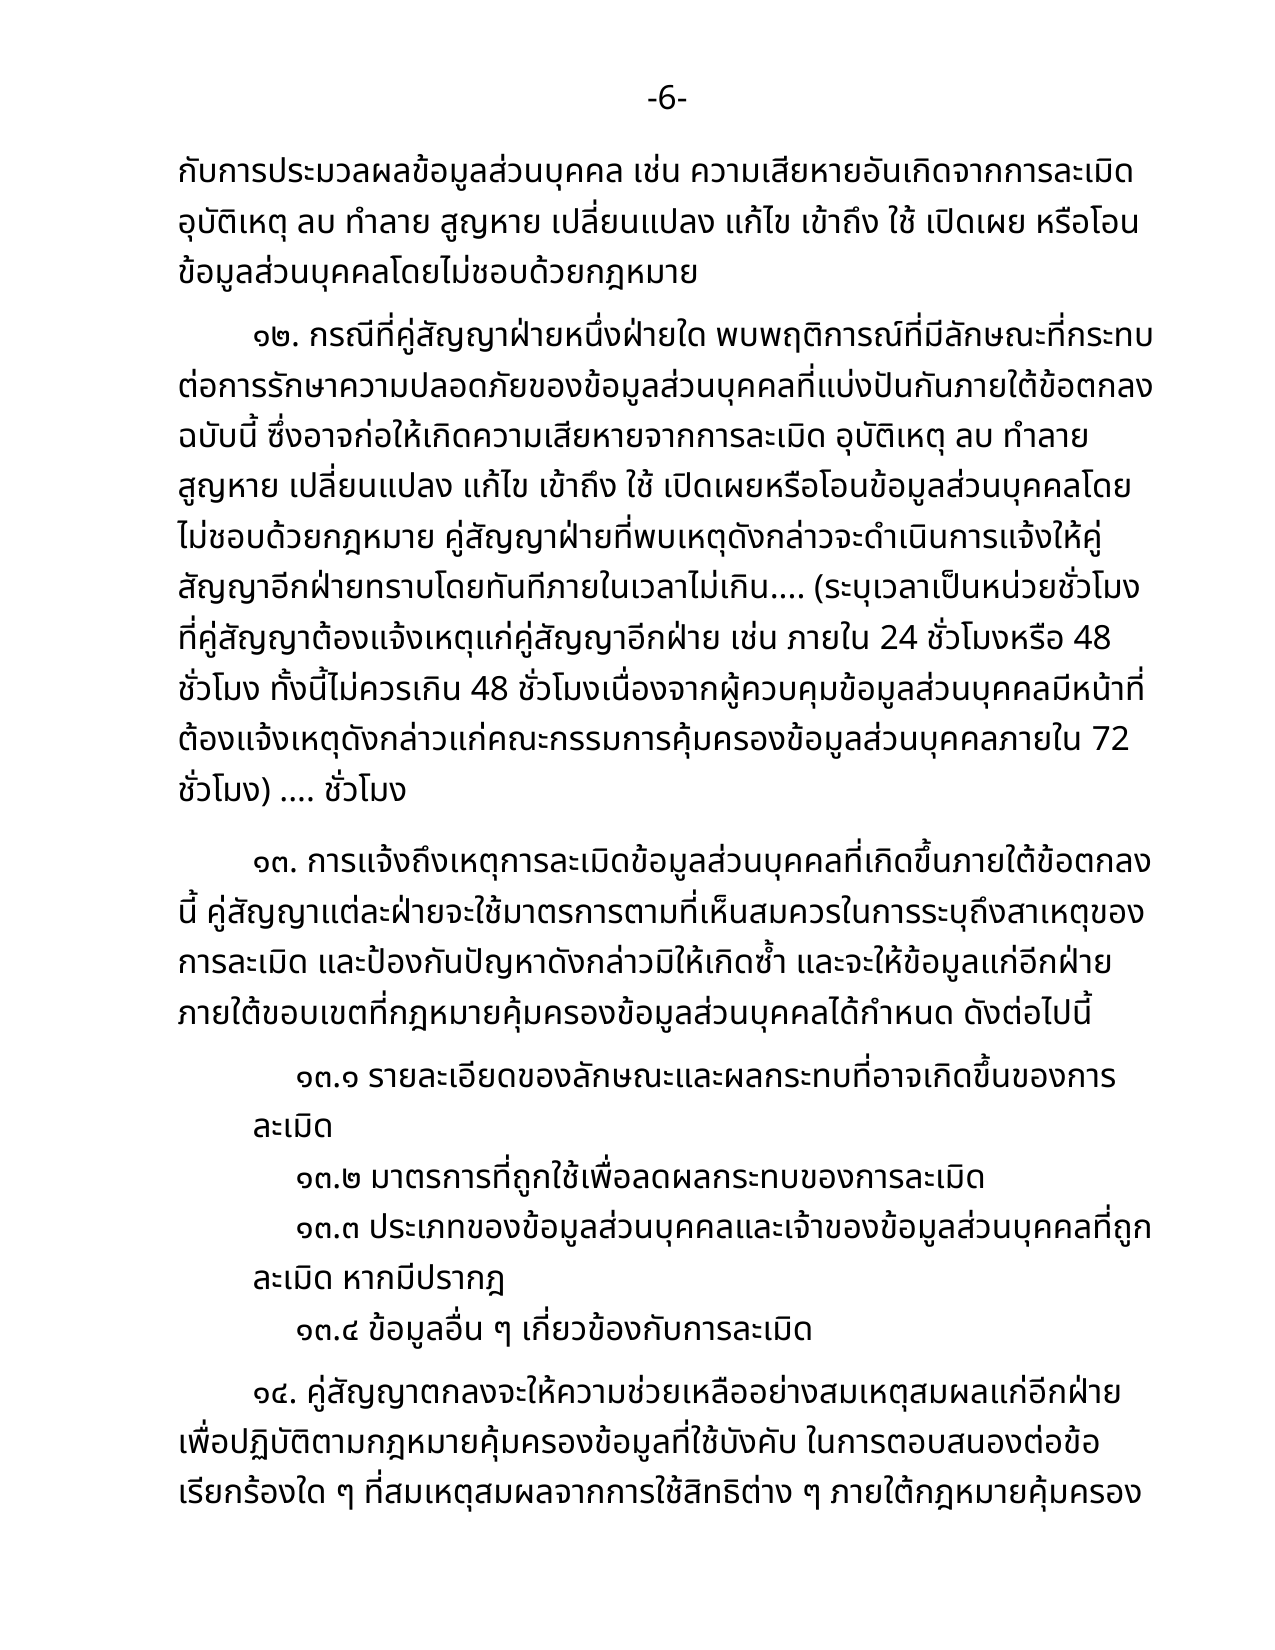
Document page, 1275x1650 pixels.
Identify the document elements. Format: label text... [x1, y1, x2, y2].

text ๑๓.๑ รายละเอียดของลักษณะและผลกระทบที่อาจเกิดขึ้นของการละเมิด [252, 1052, 1157, 1153]
text ๑๓. การแจ้งถึงเหตุการละเมิดข้อมูลส่วนบุคคลที่เกิดขึ้นภายใต้ข้อตกลงนี้ คู่สัญญาแต่ละฝ่ายจะใช้มาตรการตามที่เห็นสมควรในการระบุถึงสาเหตุของการละเมิด และป้องกันปัญหาดังกล่าวมิให้เกิดซ้ำ และจะให้ข้อมูลแก่อีกฝ่ายภายใต้ขอบเขตที่กฎหมายคุ้มครองข้อมูลส่วนบุคคลได้กำหนด ดังต่อไปนี้ [177, 837, 1157, 1039]
text ๑๒. กรณีที่คู่สัญญาฝ่ายหนึ่งฝ่ายใด พบพฤติการณ์ที่มีลักษณะที่กระทบต่อการรักษาความปลอดภัยของข้อมูลส่วนบุคคลที่แบ่งปันกันภายใต้ข้อตกลงฉบับนี้ ซึ่งอาจก่อให้เกิดความเสียหายจากการละเมิด อุบัติเหตุ ลบ ทำลาย สูญหาย เปลี่ยนแปลง แก้ไข เข้าถึง ใช้ เปิดเผยหรือโอนข้อมูลส่วนบุคคลโดยไม่ชอบด้วยกฎหมาย คู่สัญญาฝ่ายที่พบเหตุดังกล่าวจะดำเนินการแจ้งให้คู่สัญญาอีกฝ่ายทราบโดยทันทีภายในเวลาไม่เกิน.... (ระบุเวลาเป็นหน่วยชั่วโมงที่คู่สัญญาต้องแจ้งเหตุแก่คู่สัญญาอีกฝ่าย เช่น ภายใน 24 ชั่วโมงหรือ 48 ชั่วโมง ทั้งนี้ไม่ควรเกิน 48 ชั่วโมงเนื่องจากผู้ควบคุมข้อมูลส่วนบุคคลมีหน้าที่ต้องแจ้งเหตุดังกล่าวแก่คณะกรรมการคุ้มครองข้อมูลส่วนบุคคลภายใน 72 ชั่วโมง) .... ชั่วโมง [177, 311, 1157, 816]
text ๑๓.๔ ข้อมูลอื่น ๆ เกี่ยวข้องกับการละเมิด [252, 1304, 1157, 1355]
text ๑๓.๓ ประเภทของข้อมูลส่วนบุคคลและเจ้าของข้อมูลส่วนบุคคลที่ถูกละเมิด หากมีปรากฎ [252, 1203, 1157, 1304]
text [177, 147, 1157, 298]
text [177, 1367, 1157, 1519]
text ๑๓.๒ มาตรการที่ถูกใช้เพื่อลดผลกระทบของการละเมิด [252, 1153, 1157, 1203]
